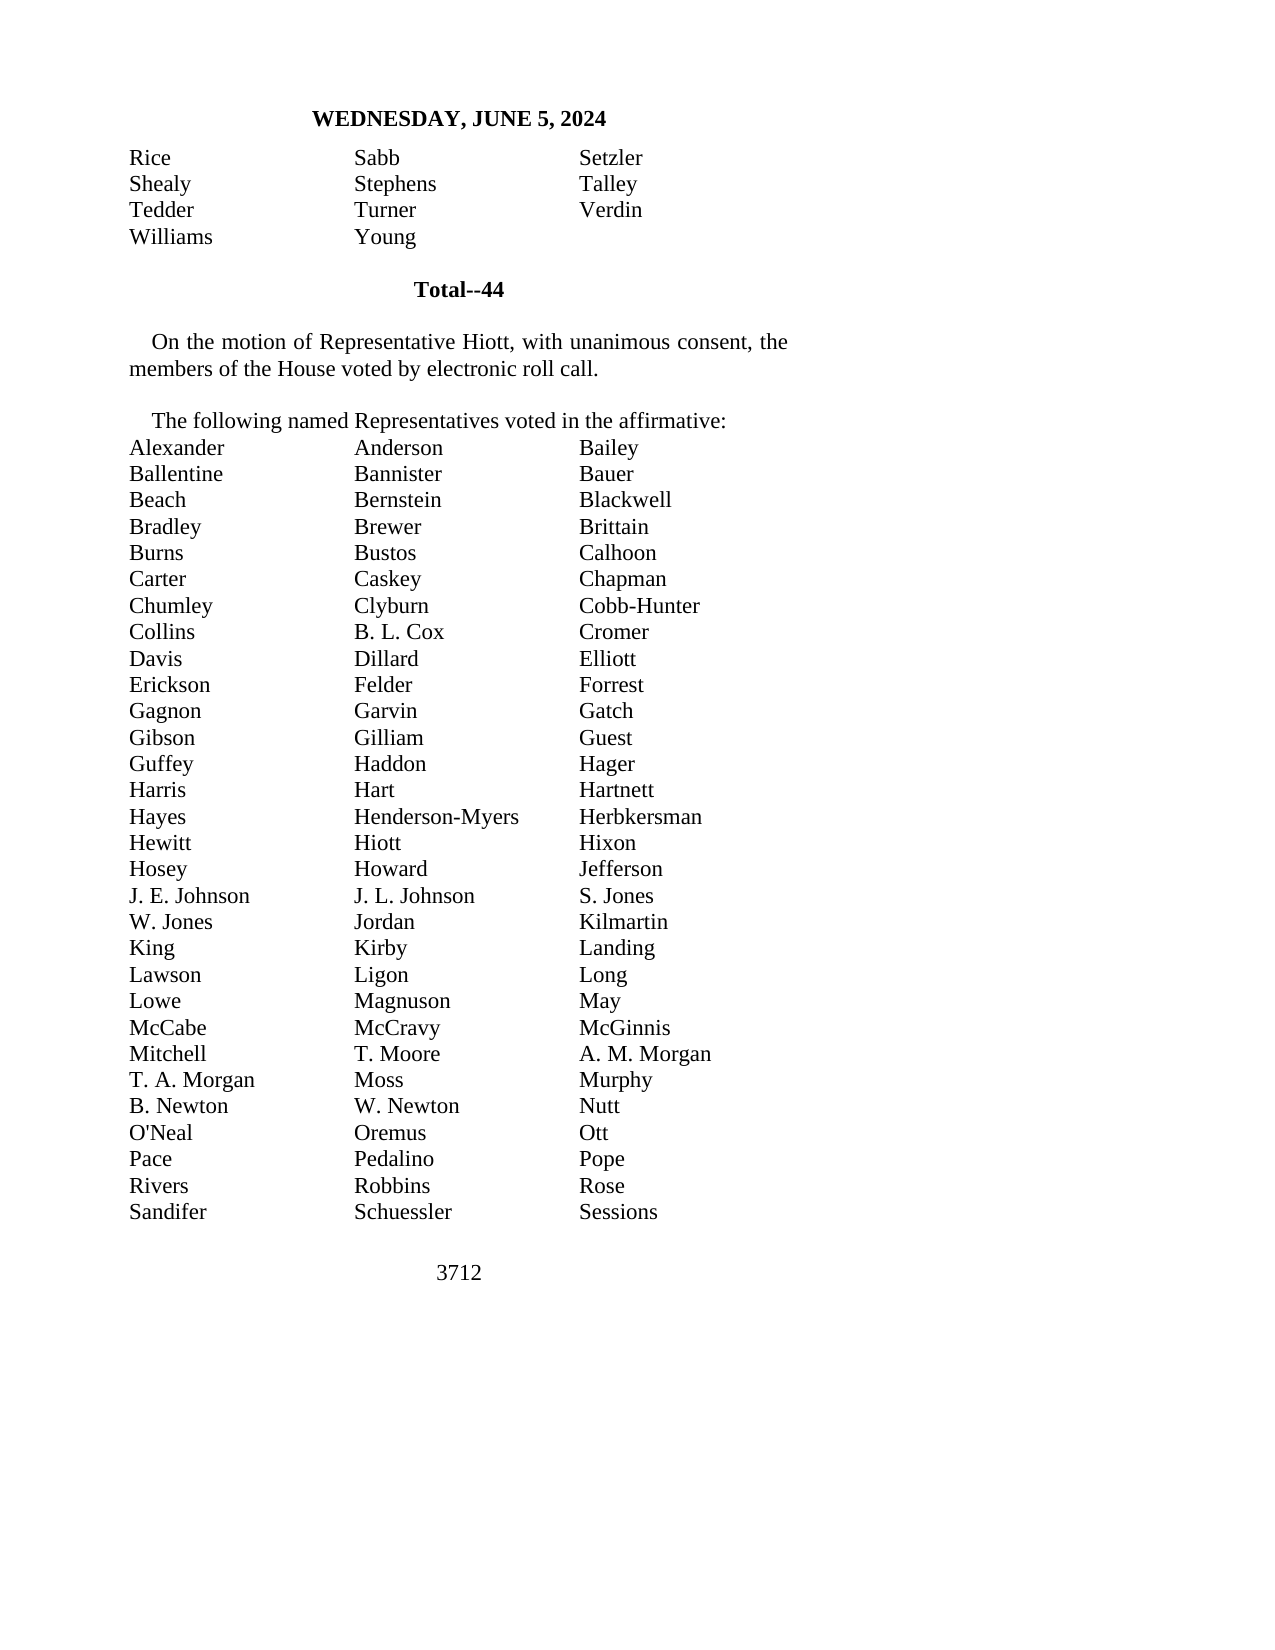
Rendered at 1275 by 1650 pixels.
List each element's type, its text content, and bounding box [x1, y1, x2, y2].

text Rivers Robbins Rose [129, 1172, 789, 1198]
text Harris Hart Hartnett [129, 776, 789, 803]
text Beach Bernstein Blackwell [129, 486, 789, 513]
text Lawson Ligon Long [129, 961, 789, 987]
text Alexander Anderson Bailey [129, 434, 789, 460]
text Hosey Howard Jefferson [129, 855, 789, 882]
text Tedder Turner Verdin [129, 197, 789, 223]
text Shealy Stephens Talley [129, 170, 789, 197]
text Chumley Clyburn Cobb-Hunter [129, 592, 789, 618]
text B. Newton W. Newton Nutt [129, 1093, 789, 1119]
text Pace Pedalino Pope [129, 1145, 789, 1172]
text Burns Bustos Calhoon [129, 539, 789, 566]
text Hayes Henderson-Myers Herbkersman [129, 803, 789, 829]
text Davis Dillard Elliott [129, 644, 789, 671]
text King Kirby Landing [129, 934, 789, 961]
text Williams Young [129, 223, 789, 249]
text J. E. Johnson J. L. Johnson S. Jones [129, 882, 789, 908]
text McCabe McCravy McGinnis [129, 1013, 789, 1040]
text W. Jones Jordan Kilmartin [129, 908, 789, 934]
text Erickson Felder Forrest [129, 671, 789, 697]
text Gibson Gilliam Guest [129, 724, 789, 750]
text Total--44 [129, 276, 789, 302]
text T. A. Morgan Moss Murphy [129, 1066, 789, 1093]
text Rice Sabb Setzler [129, 144, 789, 170]
text Mitchell T. Moore A. M. Morgan [129, 1040, 789, 1066]
text Carter Caskey Chapman [129, 566, 789, 592]
text Sandifer Schuessler Sessions [129, 1198, 789, 1224]
text Gagnon Garvin Gatch [129, 697, 789, 724]
text The following named Representatives voted in the affirmative: [129, 407, 789, 434]
text Guffey Haddon Hager [129, 750, 789, 776]
text O'Neal Oremus Ott [129, 1119, 789, 1145]
text Hewitt Hiott Hixon [129, 829, 789, 855]
text Ballentine Bannister Bauer [129, 460, 789, 486]
text Lowe Magnuson May [129, 987, 789, 1013]
text On the motion of Representative Hiott, with unanimous consent, the members of the House voted by electronic roll call. [129, 328, 789, 381]
text Bradley Brewer Brittain [129, 513, 789, 539]
text Collins B. L. Cox Cromer [129, 618, 789, 644]
